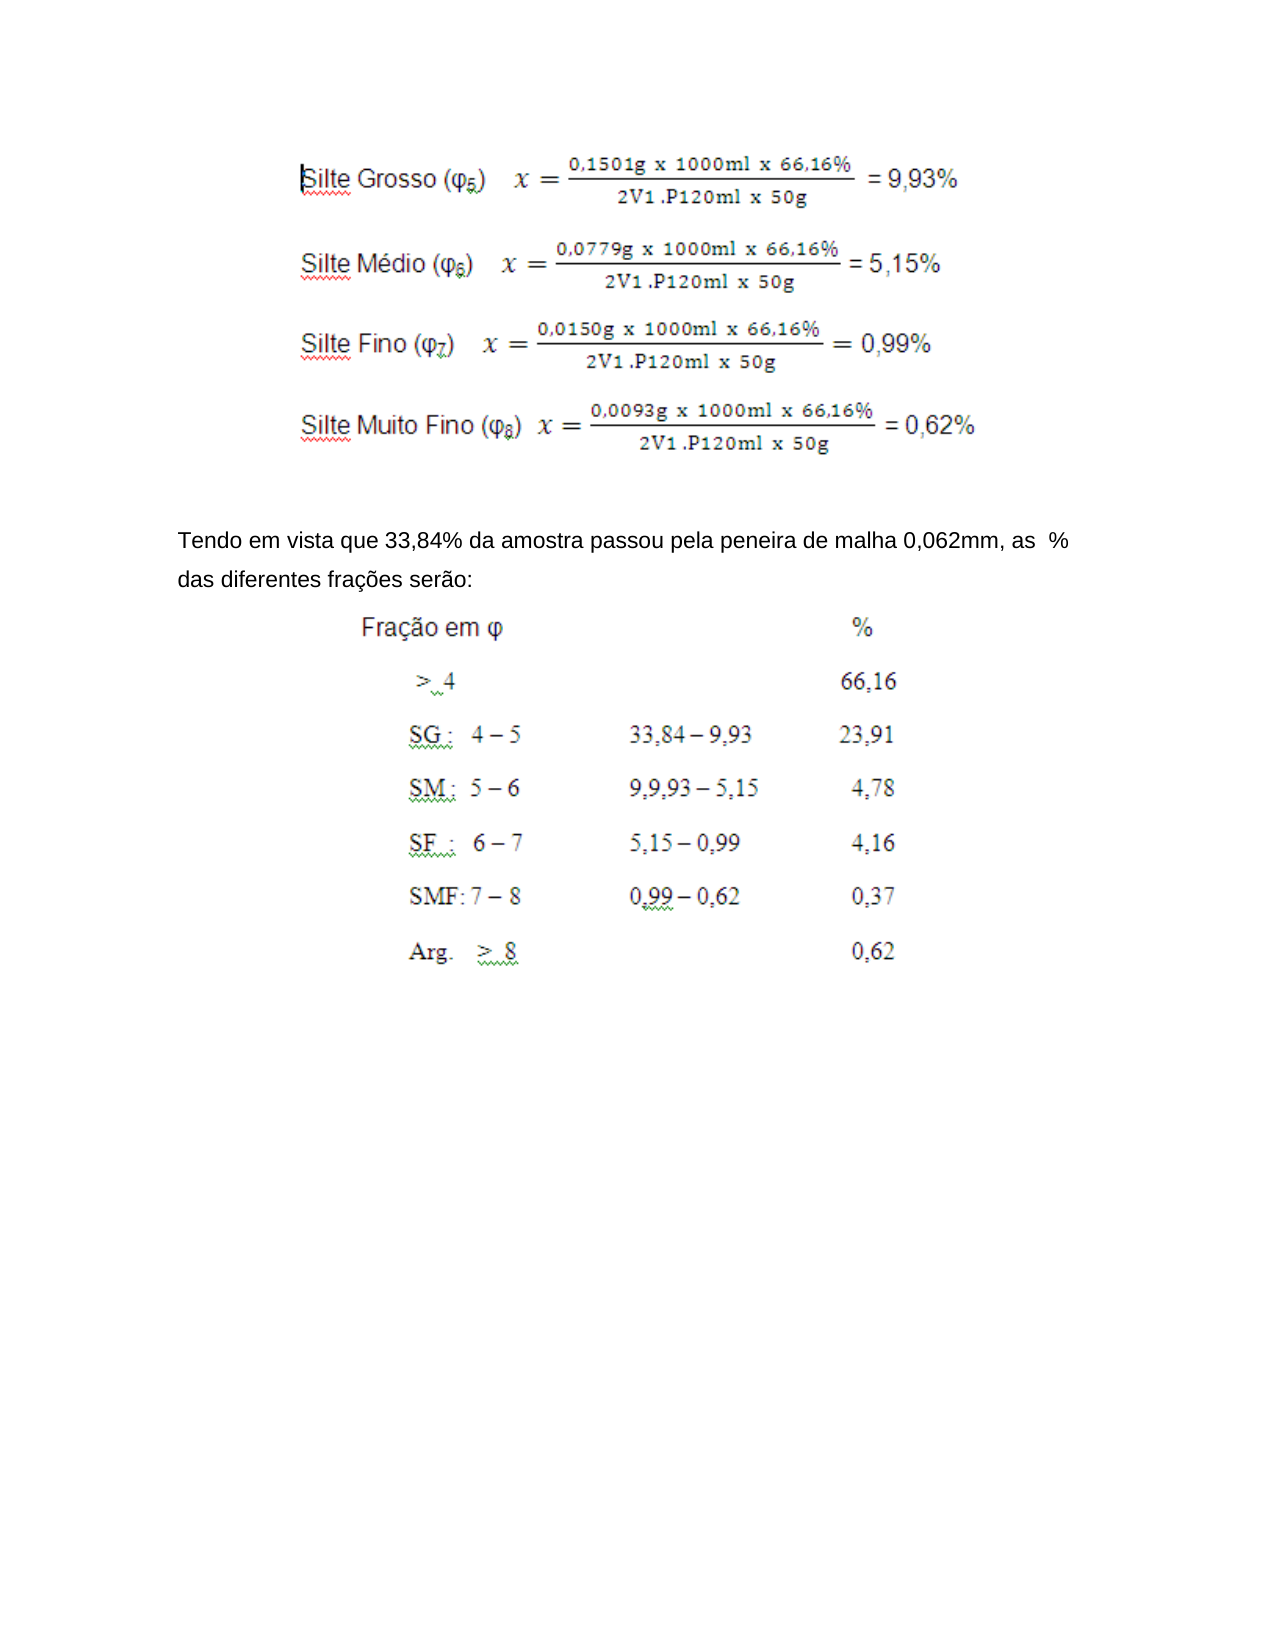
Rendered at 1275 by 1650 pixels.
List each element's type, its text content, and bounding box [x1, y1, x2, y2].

picture [290, 147, 985, 475]
picture [345, 605, 930, 980]
text Tendo em vista que 33,84% da amostra passou pela peneira de malha 0,062mm, as % das diferentes frações serão: [177, 527, 1098, 593]
